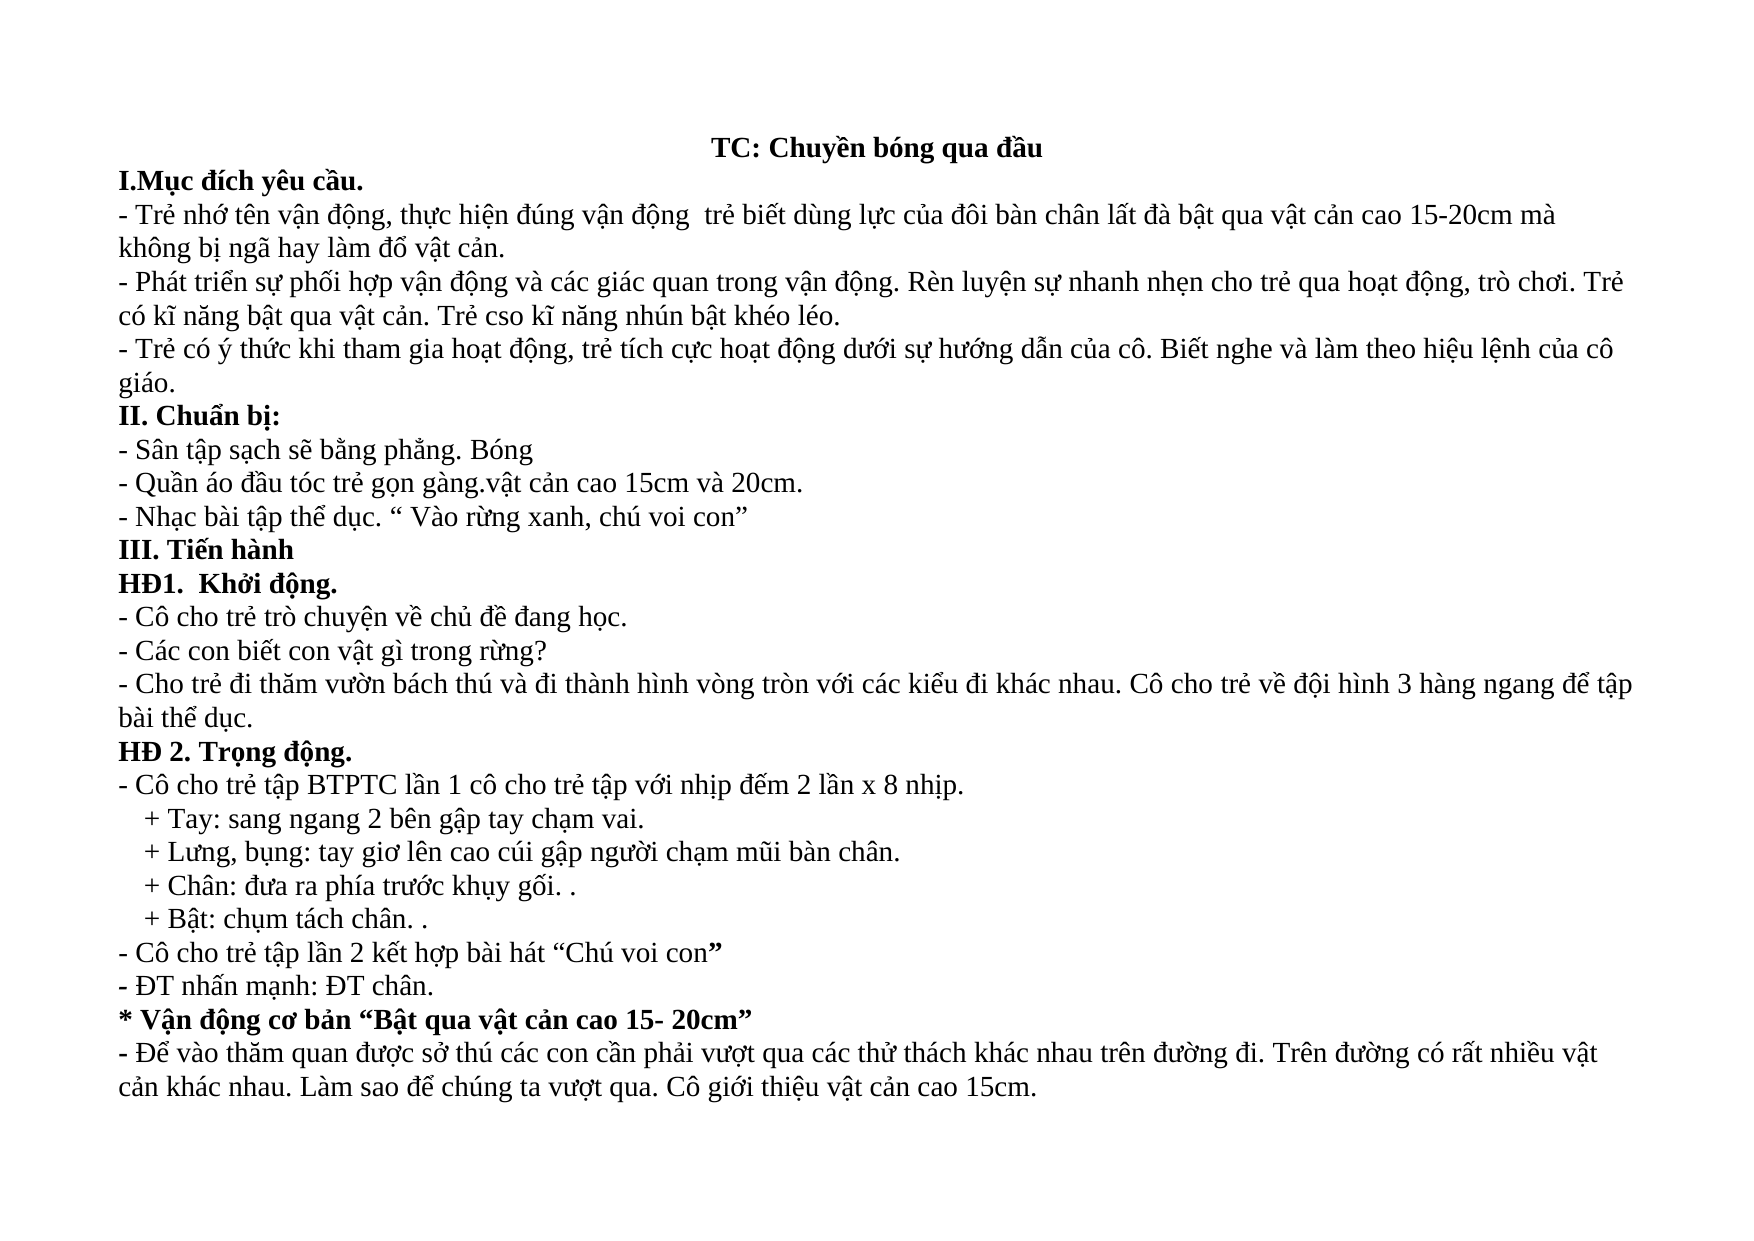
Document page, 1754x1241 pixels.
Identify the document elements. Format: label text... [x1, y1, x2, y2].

text - Cô cho trẻ tập lần 2 kết hợp bài hát “Chú voi con” [118, 935, 1636, 968]
text - Cô cho trẻ tập BTPTC lần 1 cô cho trẻ tập với nhịp đếm 2 lần x 8 nhịp. [118, 767, 1636, 801]
text TC: Chuyền bóng qua đầu [118, 130, 1636, 163]
text HĐ1. Khởi động. [118, 566, 1636, 599]
text - Quần áo đầu tóc trẻ gọn gàng.vật cản cao 15cm và 20cm. - Nhạc bài tập thể dục. “ Vào rừng xanh, chú voi con” [118, 465, 1636, 532]
text * Vận động cơ bản “Bật qua vật cản cao 15- 20cm” [118, 1002, 1636, 1036]
text - Các con biết con vật gì trong rừng? [118, 633, 1636, 667]
text + Lưng, bụng: tay giơ lên cao cúi gập người chạm mũi bàn chân. [144, 834, 1636, 868]
text + Bật: chụm tách chân. . [144, 901, 1636, 935]
text I.Mục đích yêu cầu. - Trẻ nhớ tên vận động, thực hiện đúng vận động trẻ biết dùng lực của đôi bàn chân lất đà bật qua vật cản cao 15-20cm mà không bị ngã hay làm đổ vật cản. [118, 163, 1636, 264]
text HĐ 2. Trọng động. [118, 734, 1636, 767]
text - ĐT nhấn mạnh: ĐT chân. [118, 968, 1636, 1002]
text III. Tiến hành [118, 532, 1636, 566]
text + Chân: đưa ra phía trước khụy gối. . [144, 868, 1636, 901]
text - Cô cho trẻ trò chuyện về chủ đề đang học. [118, 599, 1636, 633]
text - Để vào thăm quan được sở thú các con cần phải vượt qua các thử thách khác nhau trên đường đi. Trên đường có rất nhiều vật cản khác nhau. Làm sao để chúng ta vượt qua. Cô giới thiệu vật cản cao 15cm. [118, 1036, 1636, 1103]
text - Phát triển sự phối hợp vận động và các giác quan trong vận động. Rèn luyện sự nhanh nhẹn cho trẻ qua hoạt động, trò chơi. Trẻ có kĩ năng bật qua vật cản. Trẻ cso kĩ năng nhún bật khéo léo. - Trẻ có ý thức khi tham gia hoạt động, trẻ tích cực hoạt động dưới sự hướng dẫn của cô. Biết nghe và làm theo hiệu lệnh của cô giáo. II. Chuẩn bị: - Sân tập sạch sẽ bằng phẳng. Bóng [118, 264, 1636, 465]
text + Tay: sang ngang 2 bên gập tay chạm vai. [144, 801, 1636, 834]
text - Cho trẻ đi thăm vườn bách thú và đi thành hình vòng tròn với các kiểu đi khác nhau. Cô cho trẻ về đội hình 3 hàng ngang để tập bài thể dục. [118, 667, 1636, 734]
